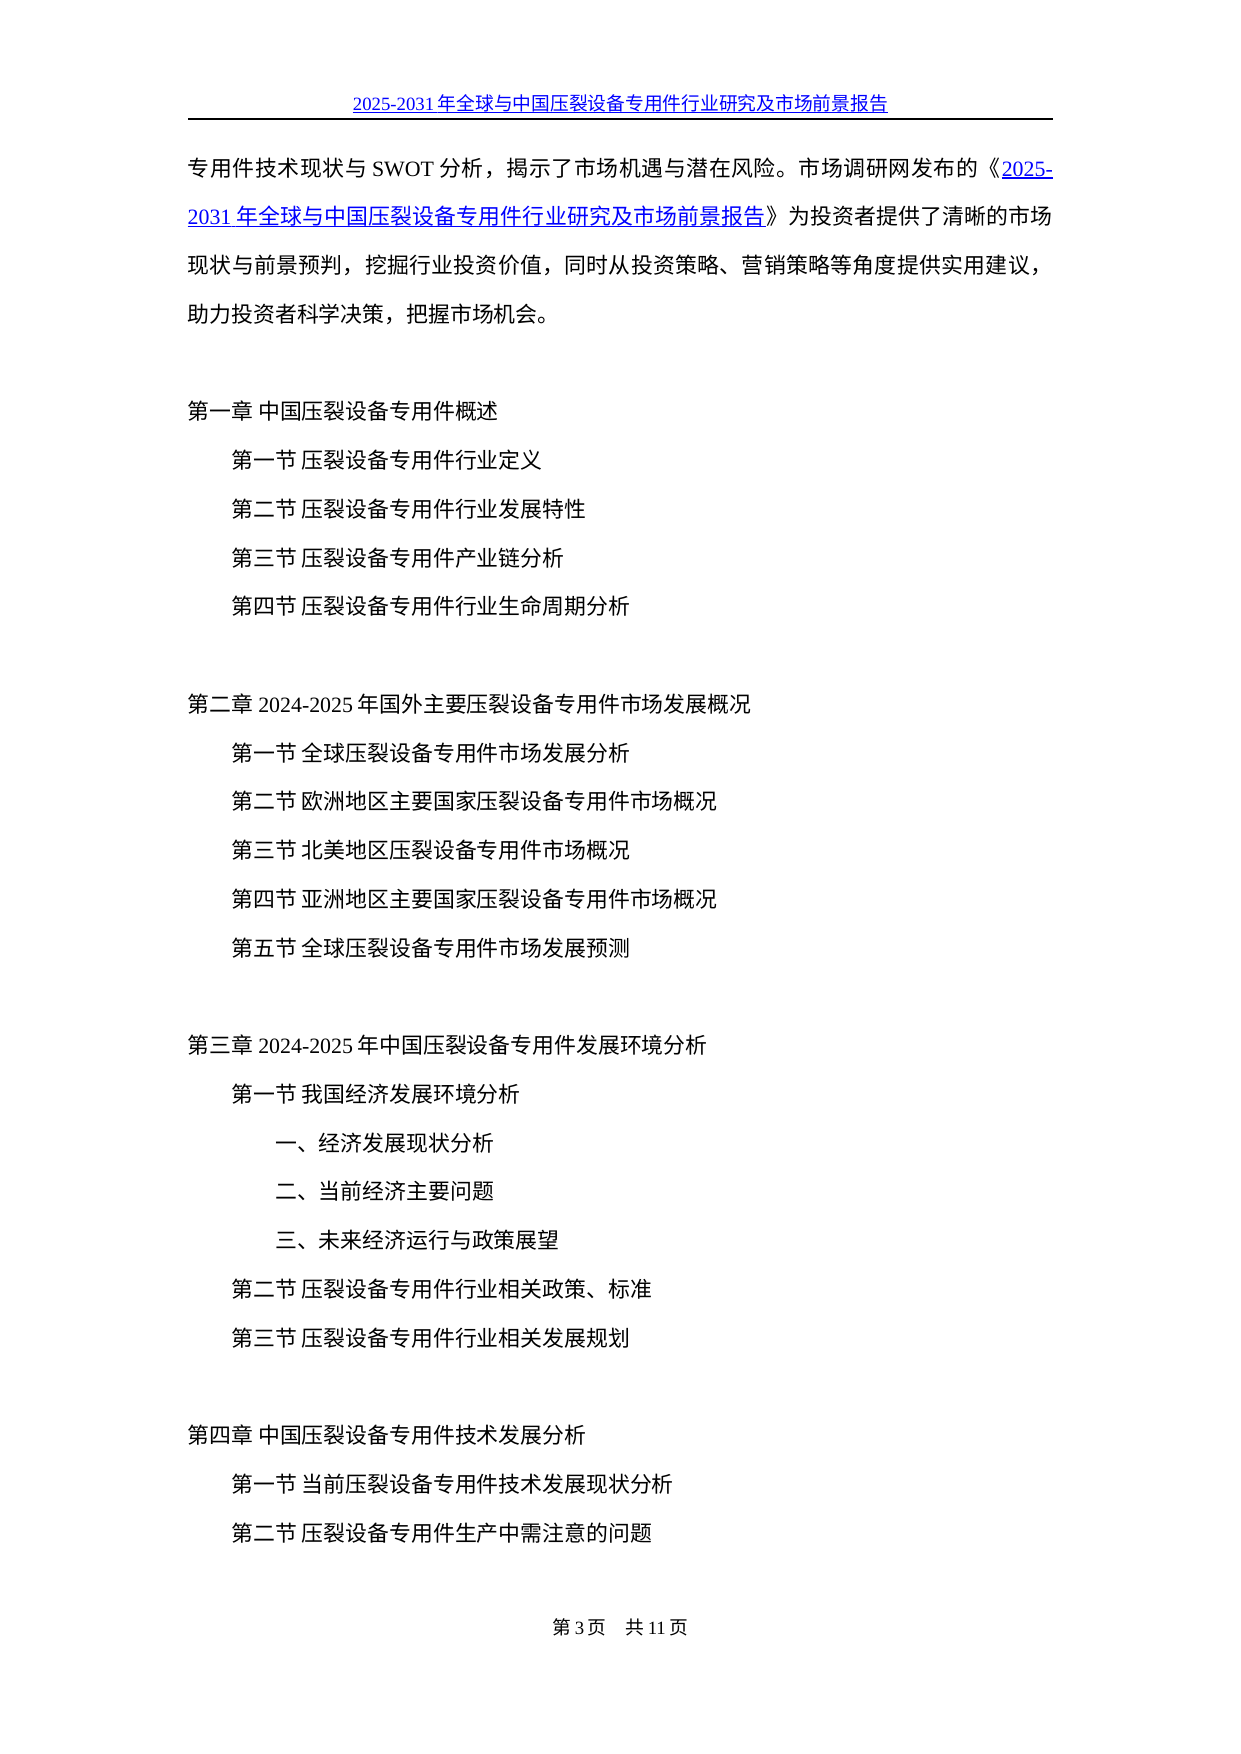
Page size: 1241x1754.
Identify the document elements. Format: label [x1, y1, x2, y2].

text [187, 150, 1053, 1548]
